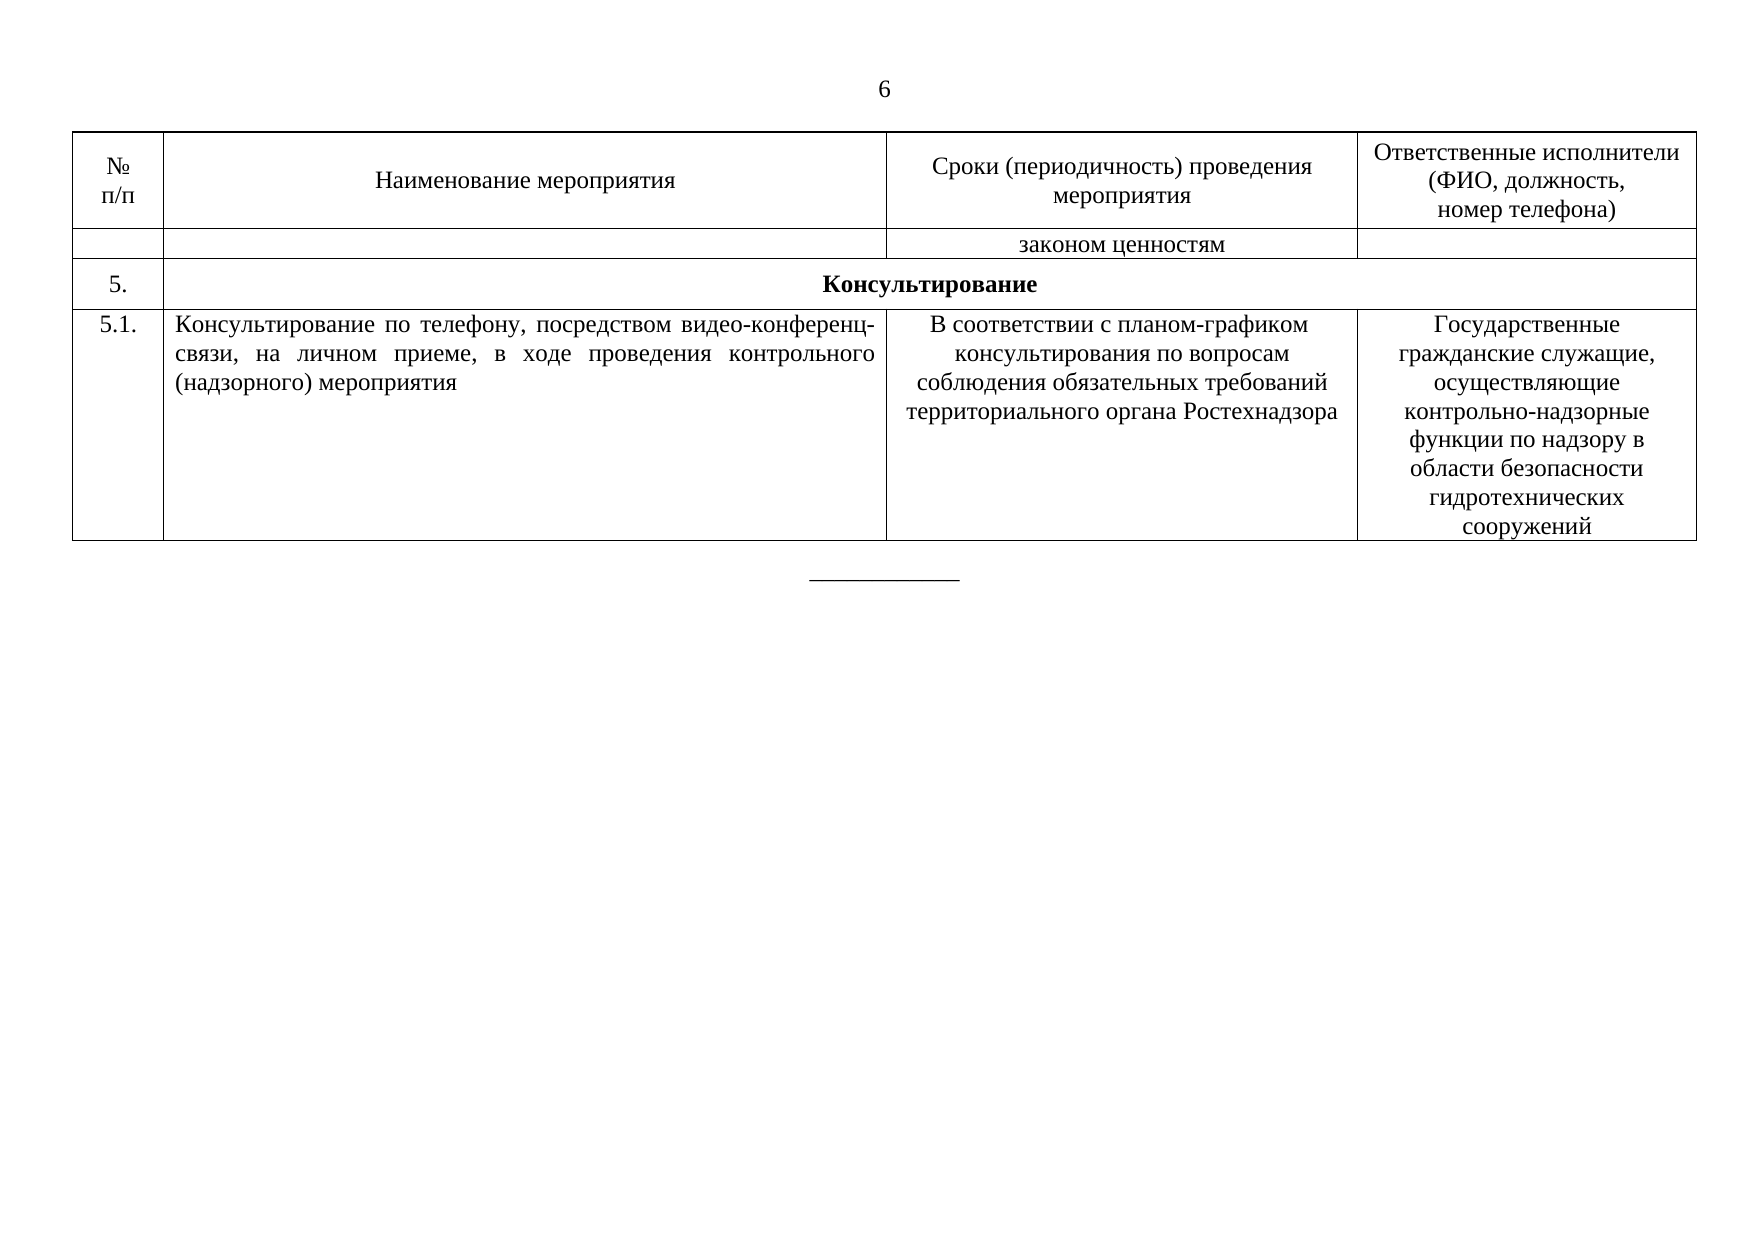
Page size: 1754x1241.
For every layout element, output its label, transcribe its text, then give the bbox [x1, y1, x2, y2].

table_cell В соответствии с планом-графиком консультирования по вопросам соблюдения обязательных требований территориального органа Ростехнадзора [887, 310, 1357, 539]
text ____________ [118, 555, 1651, 584]
table_cell Государственные гражданские служащие, осуществляющие контрольно-надзорные функции по надзору в области безопасности гидротехнических сооружений [1358, 310, 1696, 539]
table_cell 5.1. [73, 310, 163, 539]
table_cell [1358, 229, 1696, 257]
table_cell Консультирование [164, 259, 1696, 308]
table_header № п/п [73, 133, 163, 228]
table_cell Консультирование по телефону, посредством видео-конференц-связи, на личном приеме, в ходе проведения контрольного (надзорного) мероприятия [164, 310, 886, 539]
table_cell [73, 229, 163, 257]
table_header Сроки (периодичность) проведения мероприятия [887, 133, 1357, 228]
table_cell [164, 229, 886, 257]
table_header Ответственные исполнители (ФИО, должность, номер телефона) [1358, 133, 1696, 228]
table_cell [887, 229, 1357, 257]
table_header Наименование мероприятия [164, 133, 886, 228]
table_cell 5. [73, 259, 163, 308]
